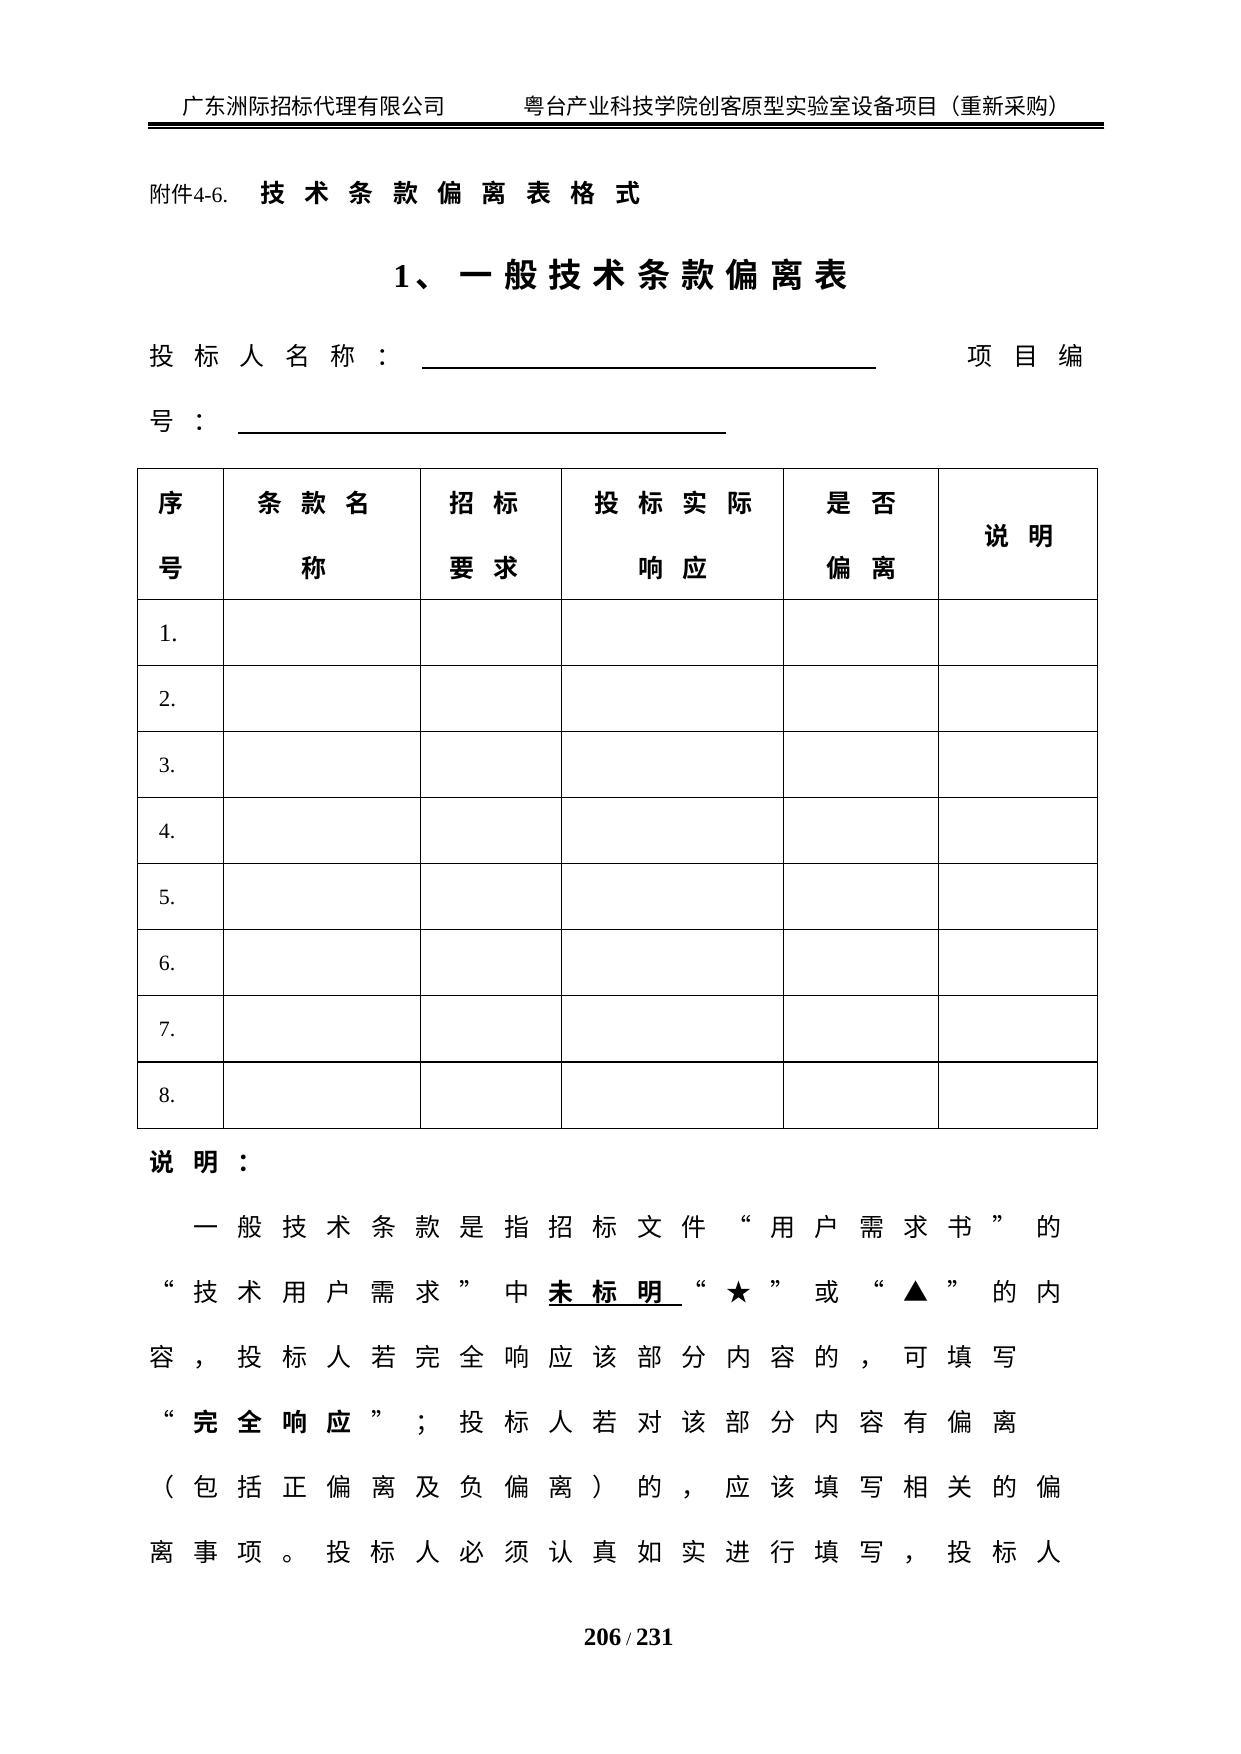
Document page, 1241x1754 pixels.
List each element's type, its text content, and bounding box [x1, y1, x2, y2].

table_cell [138, 666, 223, 731]
table_cell [784, 1063, 938, 1127]
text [149, 1193, 1103, 1583]
table_cell [421, 996, 561, 1061]
table_cell [562, 1063, 783, 1127]
table_cell [421, 732, 561, 797]
table_cell [939, 732, 1097, 797]
table_cell [421, 1063, 561, 1127]
table_cell [784, 864, 938, 929]
text 投标人名称： 项目编号： [149, 322, 1103, 452]
list 技术条款偏离表格式 [149, 159, 1103, 224]
text 说明： [149, 1128, 1103, 1193]
table_cell [138, 798, 223, 863]
table_header 投标实际响应 [562, 469, 783, 599]
table_cell [224, 996, 420, 1061]
table_cell [421, 930, 561, 995]
table_cell [224, 732, 420, 797]
table_cell [784, 666, 938, 731]
table_cell [224, 666, 420, 731]
table_cell [939, 1063, 1097, 1127]
table_cell [939, 864, 1097, 929]
table_cell [421, 600, 561, 665]
table_cell [138, 996, 223, 1061]
table_cell [138, 864, 223, 929]
table_cell [939, 600, 1097, 665]
table_cell [562, 600, 783, 665]
table_cell [421, 864, 561, 929]
table_cell [562, 864, 783, 929]
table_cell [421, 798, 561, 863]
table_cell [138, 1063, 223, 1127]
table_header 说明 [939, 469, 1097, 599]
table_header 序号 [138, 469, 223, 599]
table_cell [939, 996, 1097, 1061]
table_header 条款名称 [224, 469, 420, 599]
table_header 招标要求 [421, 469, 561, 599]
table_cell [224, 864, 420, 929]
table_cell [138, 600, 223, 665]
table_cell [784, 930, 938, 995]
table_cell [421, 666, 561, 731]
table_cell [562, 732, 783, 797]
table_cell [784, 600, 938, 665]
table_cell [562, 996, 783, 1061]
table_cell [939, 930, 1097, 995]
table_cell [138, 732, 223, 797]
table_cell [224, 930, 420, 995]
table_cell [138, 930, 223, 995]
table_cell [224, 600, 420, 665]
table_cell [939, 798, 1097, 863]
table_cell [224, 798, 420, 863]
table_cell [562, 666, 783, 731]
text 1、一般技术条款偏离表 [149, 241, 1103, 306]
table_cell [224, 1063, 420, 1127]
table_cell [939, 666, 1097, 731]
table_header 是否偏离 [784, 469, 938, 599]
table_cell [784, 732, 938, 797]
table_cell [562, 930, 783, 995]
table_cell [784, 996, 938, 1061]
table_cell [784, 798, 938, 863]
table_cell [562, 798, 783, 863]
